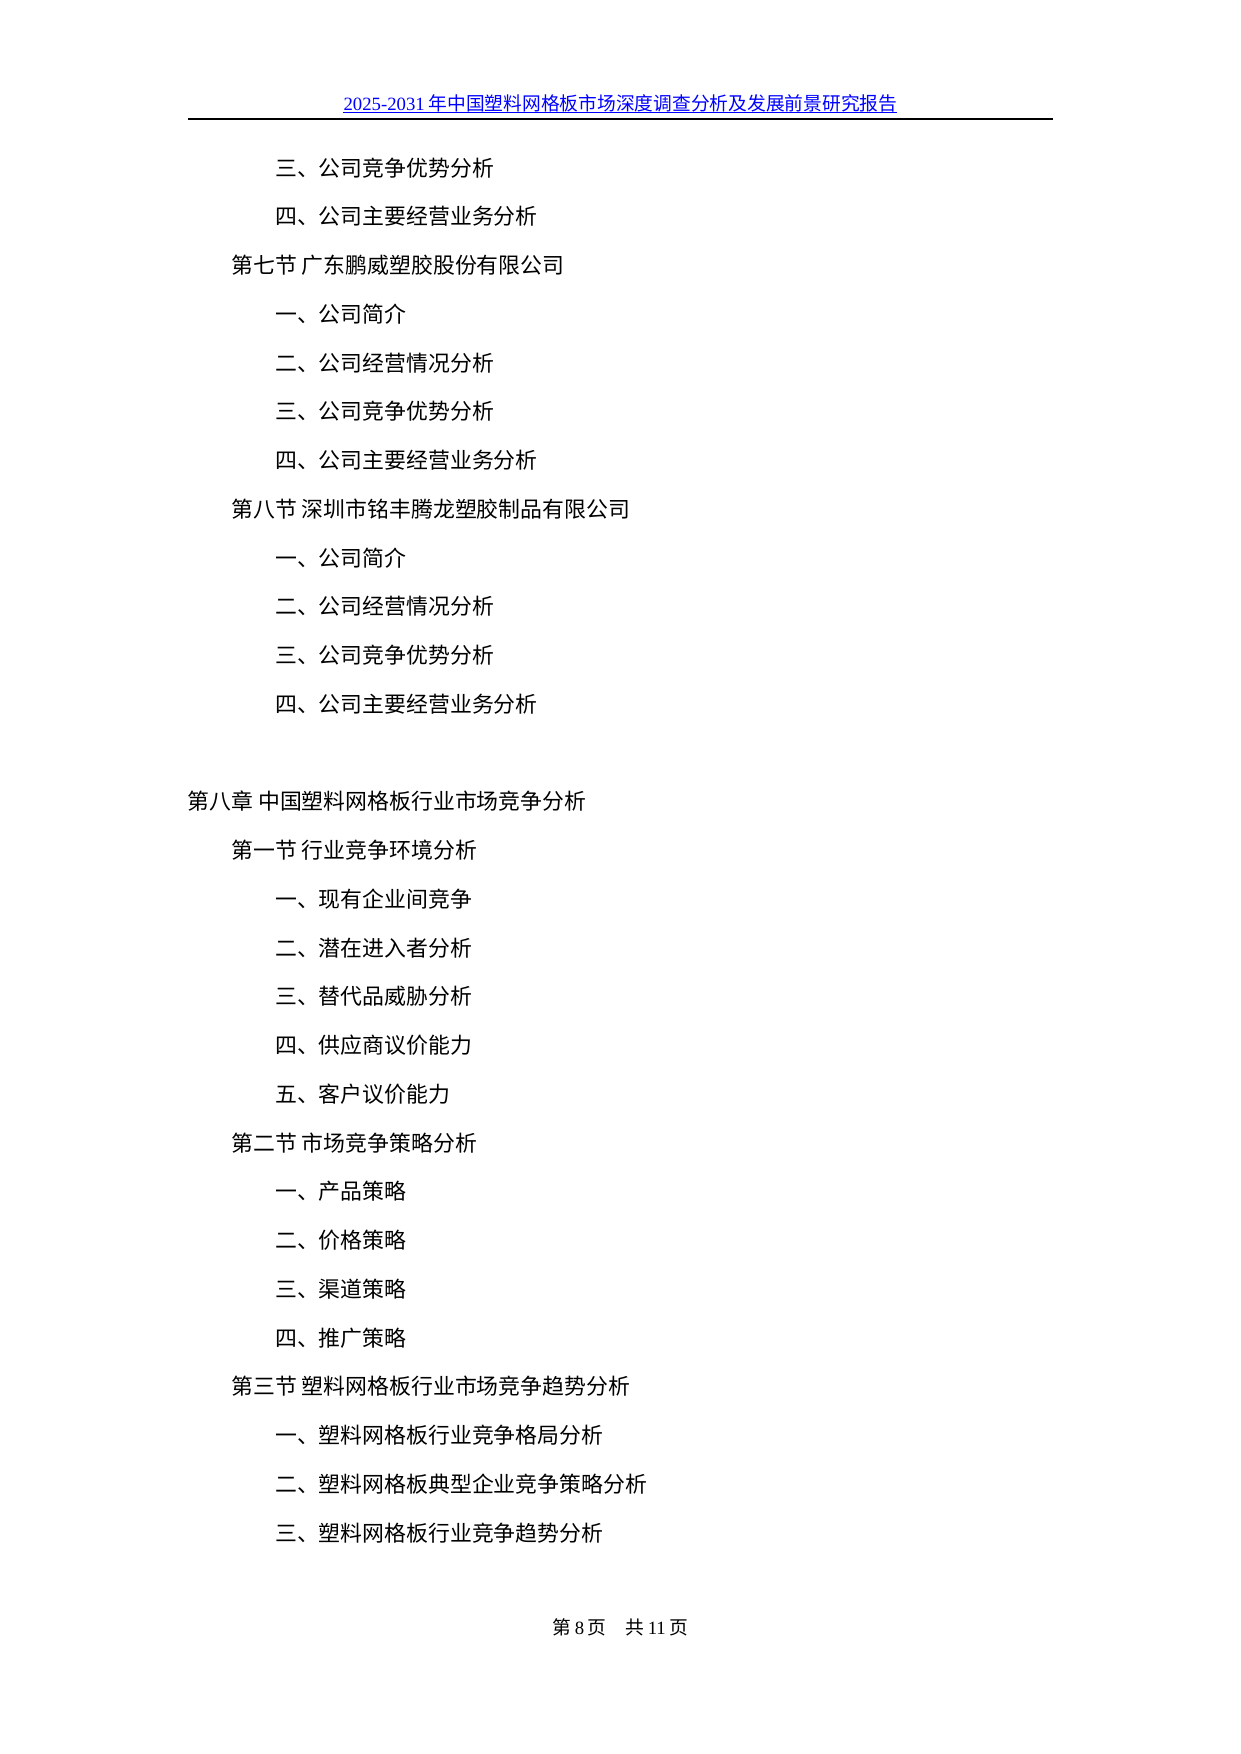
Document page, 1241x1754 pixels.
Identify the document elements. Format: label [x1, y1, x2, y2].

text [187, 150, 1053, 1548]
